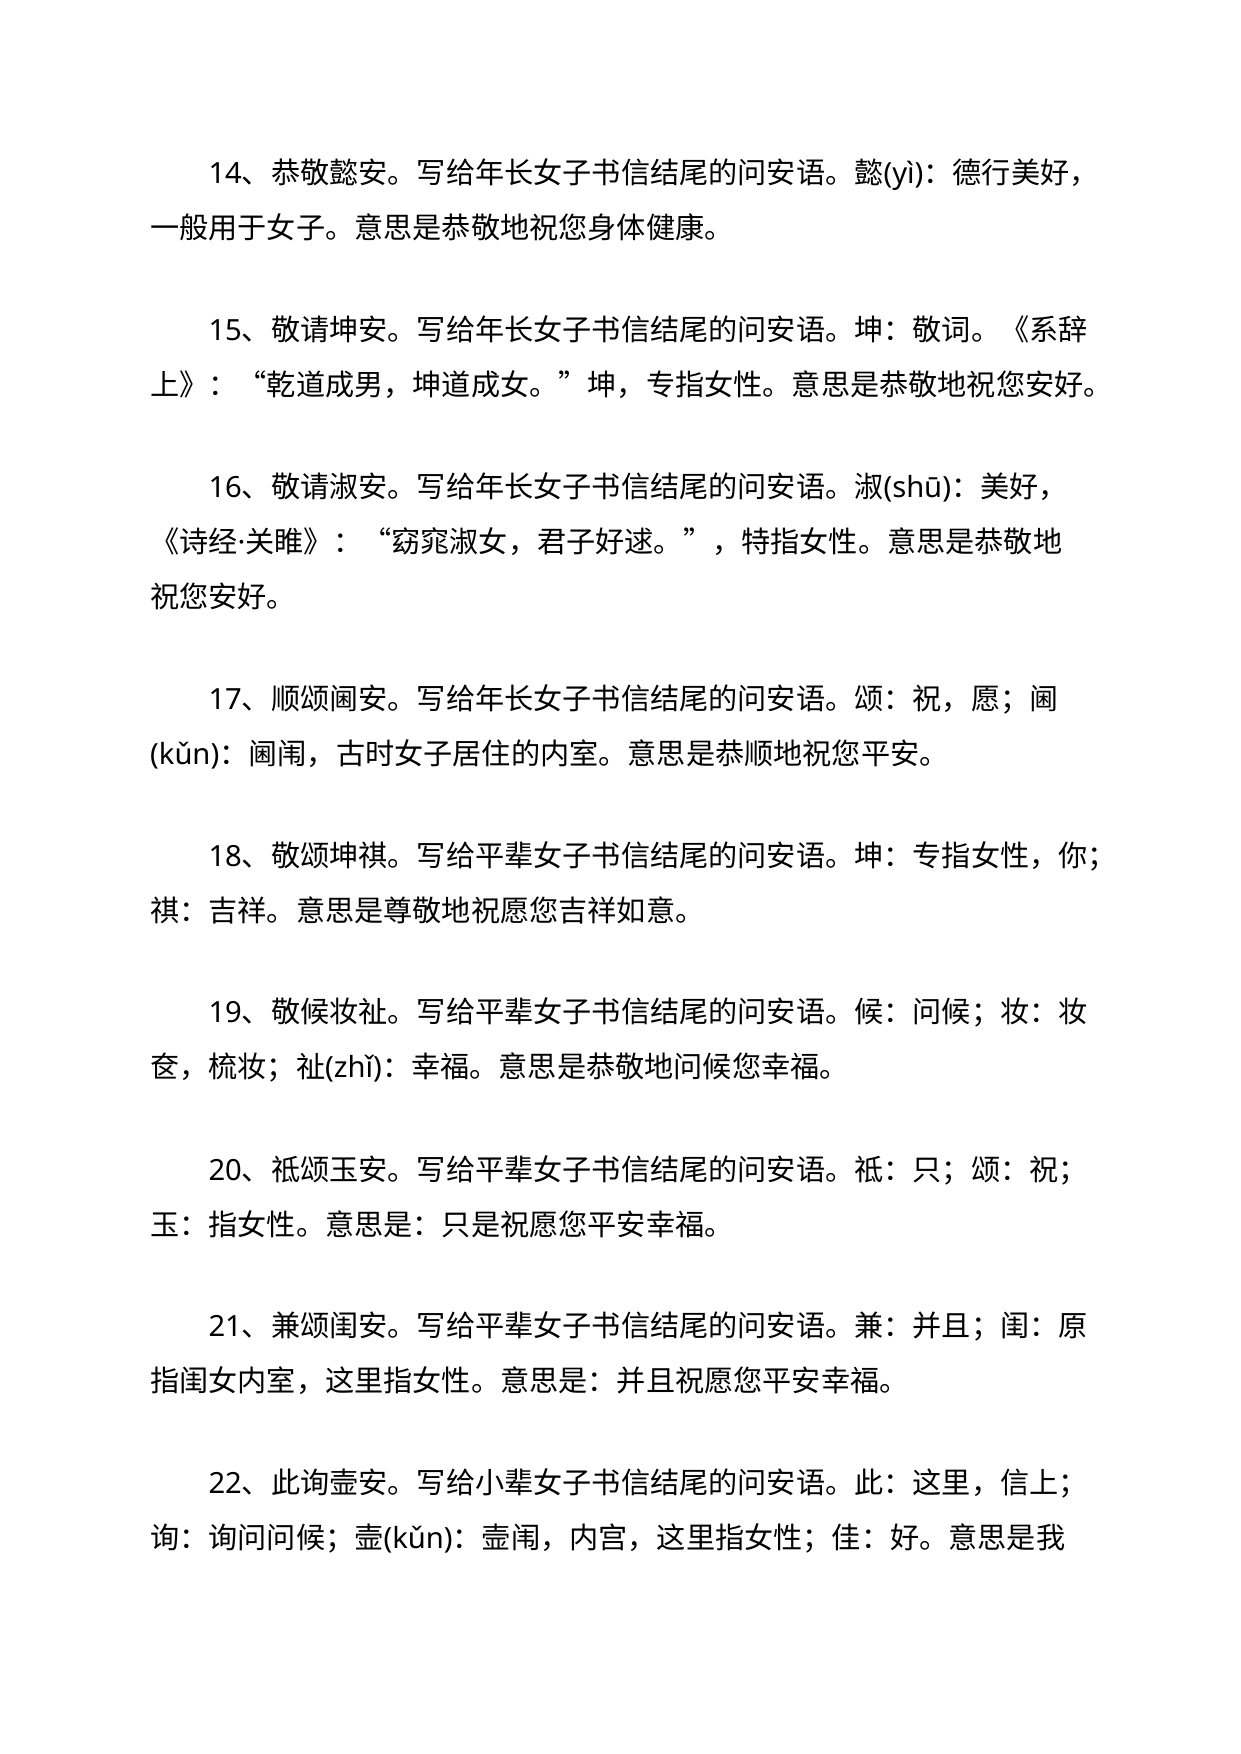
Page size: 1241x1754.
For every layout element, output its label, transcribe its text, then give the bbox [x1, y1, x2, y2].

text 17、顺颂阃安。写给年长女子书信结尾的问安语。颂：祝，愿；阃(kǔn)：阃闱，古时女子居住的内室。意思是恭顺地祝您平安。 [150, 675, 1090, 773]
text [150, 1459, 1090, 1557]
text 18、敬颂坤祺。写给平辈女子书信结尾的问安语。坤：专指女性，你；祺：吉祥。意思是尊敬地祝愿您吉祥如意。 [150, 832, 1090, 929]
text 16、敬请淑安。写给年长女子书信结尾的问安语。淑(shū)：美好，《诗经·关睢》：“窈窕淑女，君子好逑。”，特指女性。意思是恭敬地祝您安好。 [150, 463, 1090, 616]
text 14、恭敬懿安。写给年长女子书信结尾的问安语。懿(yì)：德行美好，一般用于女子。意思是恭敬地祝您身体健康。 [150, 150, 1090, 247]
text 20、祗颂玉安。写给平辈女子书信结尾的问安语。祗：只；颂：祝；玉：指女性。意思是：只是祝愿您平安幸福。 [150, 1146, 1090, 1243]
text 21、兼颂闺安。写给平辈女子书信结尾的问安语。兼：并且；闺：原指闺女内室，这里指女性。意思是：并且祝愿您平安幸福。 [150, 1303, 1090, 1400]
text 19、敬候妆祉。写给平辈女子书信结尾的问安语。候：问候；妆：妆奁，梳妆；祉(zhǐ)：幸福。意思是恭敬地问候您幸福。 [150, 989, 1090, 1086]
text 15、敬请坤安。写给年长女子书信结尾的问安语。坤：敬词。《系辞上》：“乾道成男，坤道成女。”坤，专指女性。意思是恭敬地祝您安好。 [150, 307, 1090, 404]
